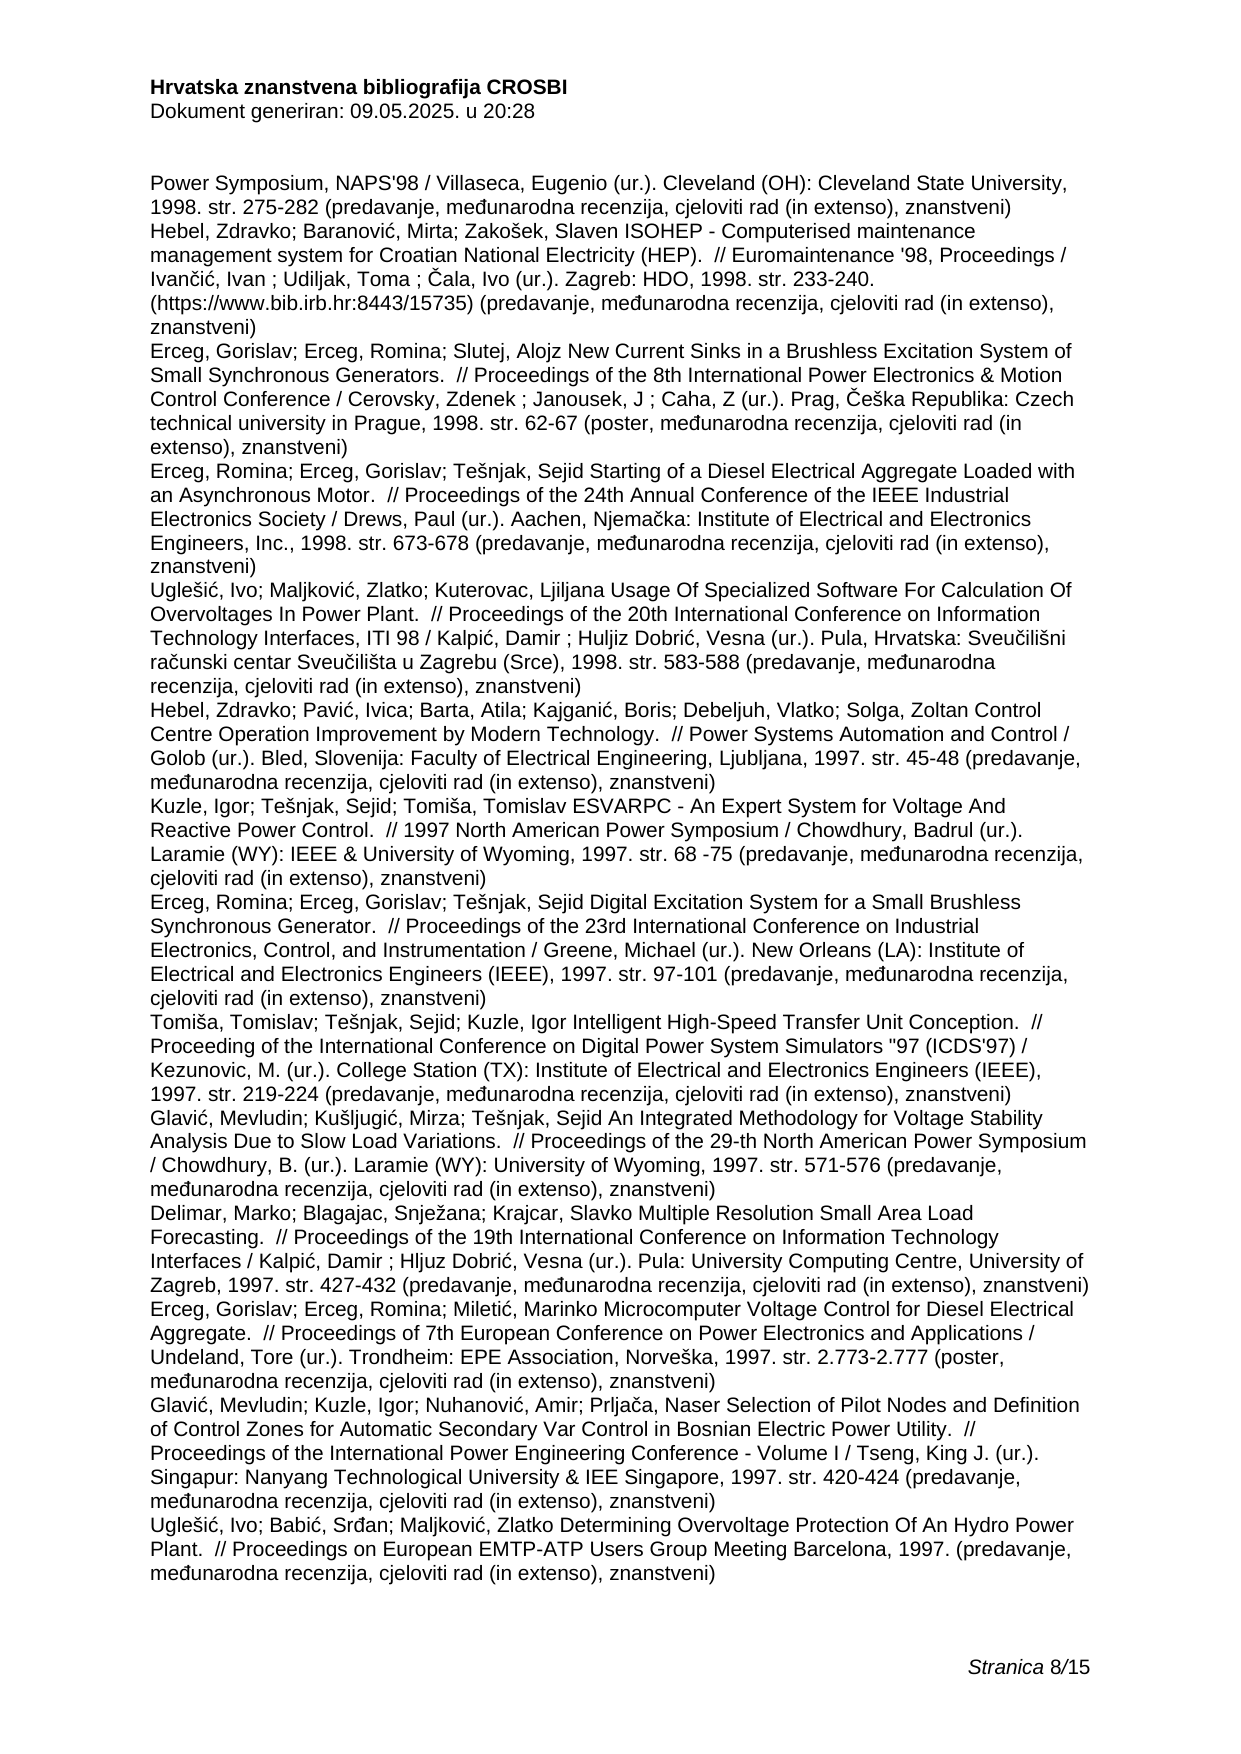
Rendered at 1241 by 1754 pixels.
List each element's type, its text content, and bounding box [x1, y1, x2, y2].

text Erceg, Romina; Erceg, Gorislav; Tešnjak, Sejid [150, 890, 1090, 1009]
text Erceg, Gorislav; Erceg, Romina; Miletić, Marinko [150, 1297, 1090, 1393]
text Tomiša, Tomislav; Tešnjak, Sejid; Kuzle, Igor [150, 1009, 1090, 1105]
text Erceg, Romina; Erceg, Gorislav; Tešnjak, Sejid [150, 458, 1090, 578]
text Delimar, Marko; Blagajac, Snježana; Krajcar, Slavko [150, 1201, 1090, 1297]
text Glavić, Mevludin; Kuzle, Igor; Nuhanović, Amir; Prljača, Naser [150, 1393, 1090, 1513]
text Kuzle, Igor; Tešnjak, Sejid; Tomiša, Tomislav [150, 794, 1090, 890]
text Hebel, Zdravko; Pavić, Ivica; Barta, Atila; Kajganić, Boris; Debeljuh, Vlatko; Solga, Zoltan [150, 698, 1090, 794]
text Hebel, Zdravko; Baranović, Mirta; Zakošek, Slaven [150, 219, 1090, 339]
text Glavić, Mevludin; Kušljugić, Mirza; Tešnjak, Sejid [150, 1105, 1090, 1201]
text Erceg, Gorislav; Erceg, Romina; Slutej, Alojz [150, 339, 1090, 458]
text Uglešić, Ivo; Babić, Srđan; Maljković, Zlatko [150, 1513, 1090, 1584]
text Uglešić, Ivo; Maljković, Zlatko; Kuterovac, Ljiljana [150, 578, 1090, 698]
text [150, 171, 1090, 219]
